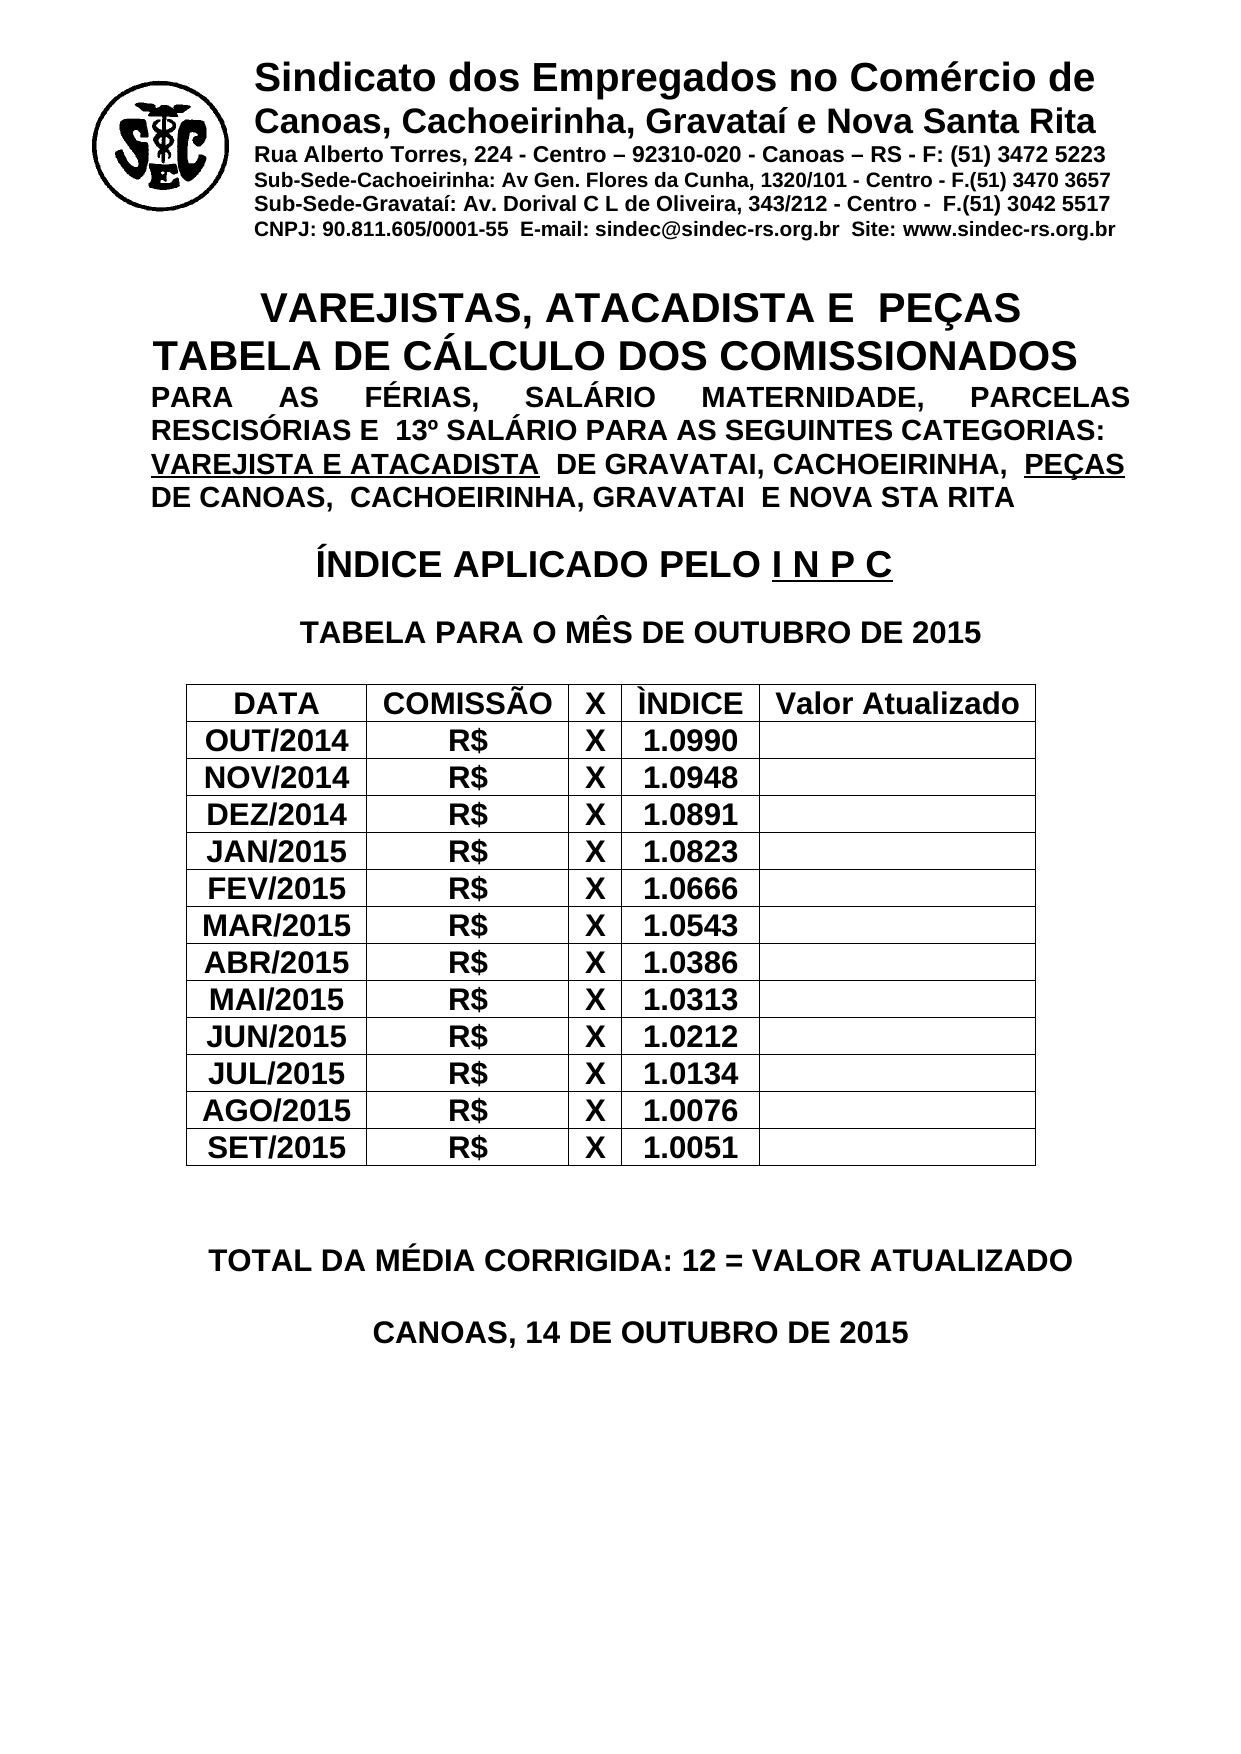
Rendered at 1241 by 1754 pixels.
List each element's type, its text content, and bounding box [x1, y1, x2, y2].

table_cell X [569, 1129, 621, 1164]
subtitle PARA AS FÉRIAS, SALÁRIO MATERNIDADE, PARCELAS RESCISÓRIAS E 13º SALÁRIO PARA AS SEGUINTES CATEGORIAS: [151, 379, 1131, 447]
table_cell 1.0891 [622, 796, 759, 832]
table_cell MAR/2015 [187, 907, 366, 943]
table_cell R$ [367, 1092, 568, 1128]
table_cell FEV/2015 [187, 870, 366, 906]
table_cell R$ [367, 907, 568, 943]
table_cell R$ [367, 1018, 568, 1054]
table_cell JAN/2015 [187, 833, 366, 869]
table_cell [760, 1055, 1035, 1091]
table_cell NOV/2014 [187, 759, 366, 795]
table_cell SET/2015 [187, 1129, 366, 1164]
text TABELA PARA O MÊS DE OUTUBRO DE 2015 [77, 614, 1131, 650]
table_cell JUL/2015 [187, 1055, 366, 1091]
table_cell 1.0051 [622, 1129, 759, 1164]
text CANOAS, 14 DE OUTUBRO DE 2015 [77, 1314, 1131, 1350]
text TABELA DE CÁLCULO DOS COMISSIONADOS [77, 332, 1131, 379]
text TOTAL DA MÉDIA CORRIGIDA: 12 = VALOR ATUALIZADO [77, 1242, 1131, 1278]
table_cell DEZ/2014 [187, 796, 366, 832]
table_cell [760, 1092, 1035, 1128]
table_cell R$ [367, 944, 568, 980]
table_cell X [569, 870, 621, 906]
table_cell 1.0948 [622, 759, 759, 795]
table_header DATA [187, 685, 366, 721]
table_cell X [569, 833, 621, 869]
table_cell 1.0666 [622, 870, 759, 906]
table_header X [569, 685, 621, 721]
table_cell R$ [367, 833, 568, 869]
table_cell JUN/2015 [187, 1018, 366, 1054]
table_cell OUT/2014 [187, 722, 366, 758]
table_cell X [569, 907, 621, 943]
table_cell X [569, 944, 621, 980]
table_header COMISSÃO [367, 685, 568, 721]
table_cell ABR/2015 [187, 944, 366, 980]
table_cell X [569, 1055, 621, 1091]
table_cell R$ [367, 796, 568, 832]
table_cell [760, 944, 1035, 980]
table_cell [760, 722, 1035, 758]
text ÍNDICE APLICADO PELO I N P C [77, 542, 1131, 586]
table_header ÌNDICE [622, 685, 759, 721]
table_cell X [569, 759, 621, 795]
table_cell 1.0212 [622, 1018, 759, 1054]
table_cell [760, 759, 1035, 795]
table_cell 1.0823 [622, 833, 759, 869]
table_cell [760, 870, 1035, 906]
table_cell [760, 1018, 1035, 1054]
table_cell X [569, 1018, 621, 1054]
text VAREJISTA E ATACADISTA DE GRAVATAI, CACHOEIRINHA, PEÇAS DE CANOAS, CACHOEIRINHA, GRAVATAI E NOVA STA RITA [151, 447, 1131, 514]
table_cell R$ [367, 722, 568, 758]
table_cell 1.0543 [622, 907, 759, 943]
table_cell R$ [367, 981, 568, 1017]
table_cell [760, 833, 1035, 869]
table_cell 1.0386 [622, 944, 759, 980]
table_cell 1.0990 [622, 722, 759, 758]
table_cell [760, 907, 1035, 943]
table_cell [760, 981, 1035, 1017]
table_cell [760, 796, 1035, 832]
table_cell MAI/2015 [187, 981, 366, 1017]
table_cell R$ [367, 1129, 568, 1164]
table_cell [760, 1129, 1035, 1164]
table_header Valor Atualizado [760, 685, 1035, 721]
table_cell R$ [367, 870, 568, 906]
subtitle VAREJISTAS, ATACADISTA E PEÇAS [77, 284, 1131, 332]
table_cell AGO/2015 [187, 1092, 366, 1128]
table_cell 1.0076 [622, 1092, 759, 1128]
table_cell 1.0313 [622, 981, 759, 1017]
table_cell X [569, 1092, 621, 1128]
table_cell X [569, 796, 621, 832]
table_cell R$ [367, 1055, 568, 1091]
table_cell X [569, 981, 621, 1017]
table_cell R$ [367, 759, 568, 795]
table_cell X [569, 722, 621, 758]
table_cell 1.0134 [622, 1055, 759, 1091]
